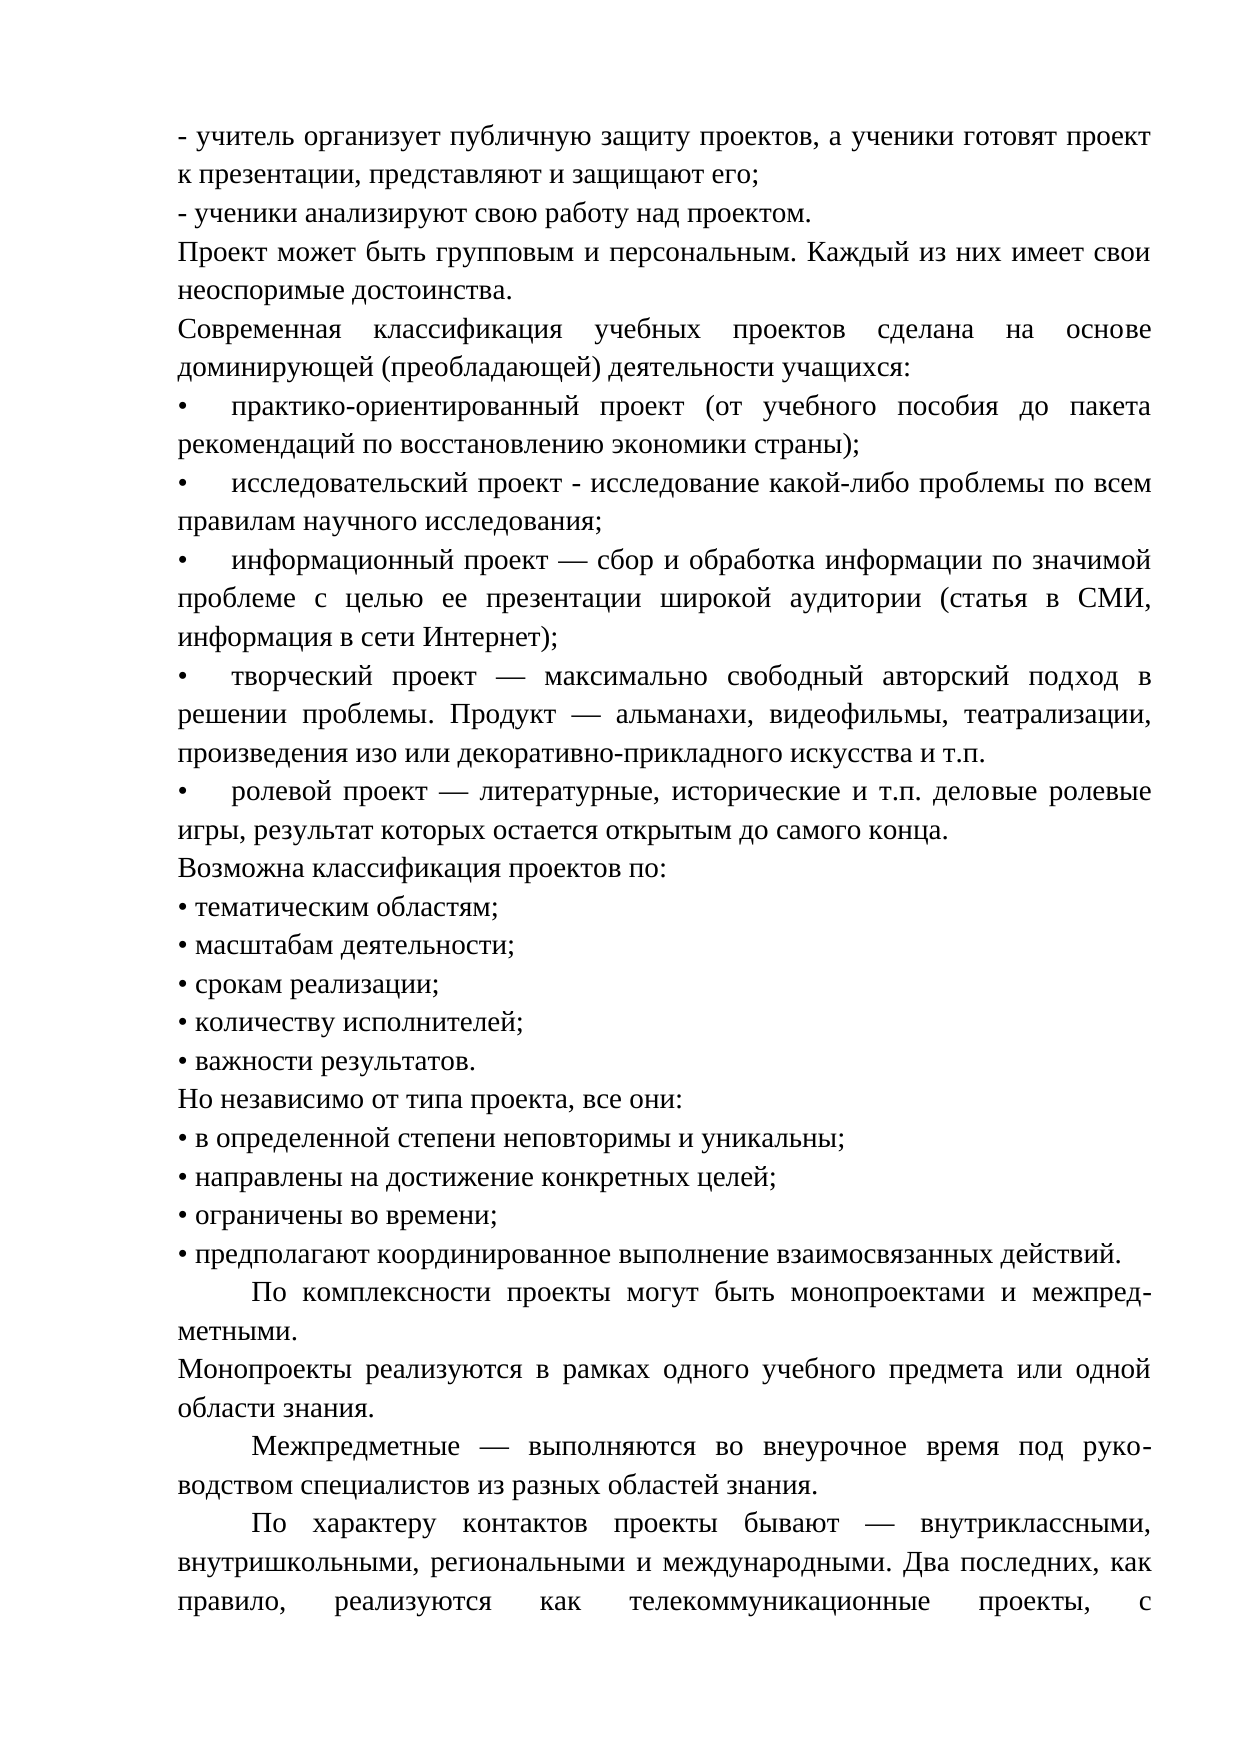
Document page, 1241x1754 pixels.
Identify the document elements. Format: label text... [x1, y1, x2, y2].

text • исследовательский проект - исследование какой-либо проблемы по всем правилам научного исследования; [177, 465, 1152, 537]
text Межпредметные — выполняются во внеурочное время под руководством специалистов из разных областей знания. [177, 1428, 1152, 1501]
text • направлены на достижение конкретных целей; [177, 1159, 1152, 1192]
text • тематическим областям; [177, 889, 1152, 922]
text • важности результатов. [177, 1043, 1152, 1077]
text - учитель организует публичную защиту проектов, а ученики готовят проект к презентации, представляют и защищают его; [177, 118, 1152, 190]
text • творческий проект — максимально свободный авторский подход в решении проблемы. Продукт — альманахи, видеофильмы, театрализации, произведения изо или декоративно-прикладного искусства и т.п. [177, 658, 1152, 768]
text Возможна классификация проектов по: [177, 850, 1152, 884]
text Проект может быть групповым и персональным. Каждый из них имеет свои неоспоримые достоинства. [177, 234, 1152, 306]
text По комплексности проекты могут быть монопроектами и межпредметными. [177, 1274, 1152, 1346]
text - ученики анализируют свою работу над проектом. [177, 195, 1152, 229]
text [177, 1506, 1152, 1616]
text • ограничены во времени; [177, 1197, 1152, 1231]
text • срокам реализации; [177, 966, 1152, 999]
text • практико-ориентированный проект (от учебного пособия до пакета рекомендаций по восстановлению экономики страны); [177, 388, 1152, 460]
text • количеству исполнителей; [177, 1004, 1152, 1038]
text • ролевой проект — литературные, исторические и т.п. деловые ролевые игры, результат которых остается открытым до самого конца. [177, 773, 1152, 845]
text Монопроекты реализуются в рамках одного учебного предмета или одной области знания. [177, 1351, 1152, 1423]
text Современная классификация учебных проектов сделана на основе доминирующей (преобладающей) деятельности учащихся: [177, 311, 1152, 383]
text Но независимо от типа проекта, все они: [177, 1082, 1152, 1115]
text • предполагают координированное выполнение взаимосвязанных действий. [177, 1236, 1152, 1269]
text • в определенной степени неповторимы и уникальны; [177, 1120, 1152, 1154]
text • масштабам деятельности; [177, 927, 1152, 961]
text • информационный проект — сбор и обработка информации по значимой проблеме с целью ее презентации широкой аудитории (статья в СМИ, информация в сети Интернет); [177, 542, 1152, 653]
